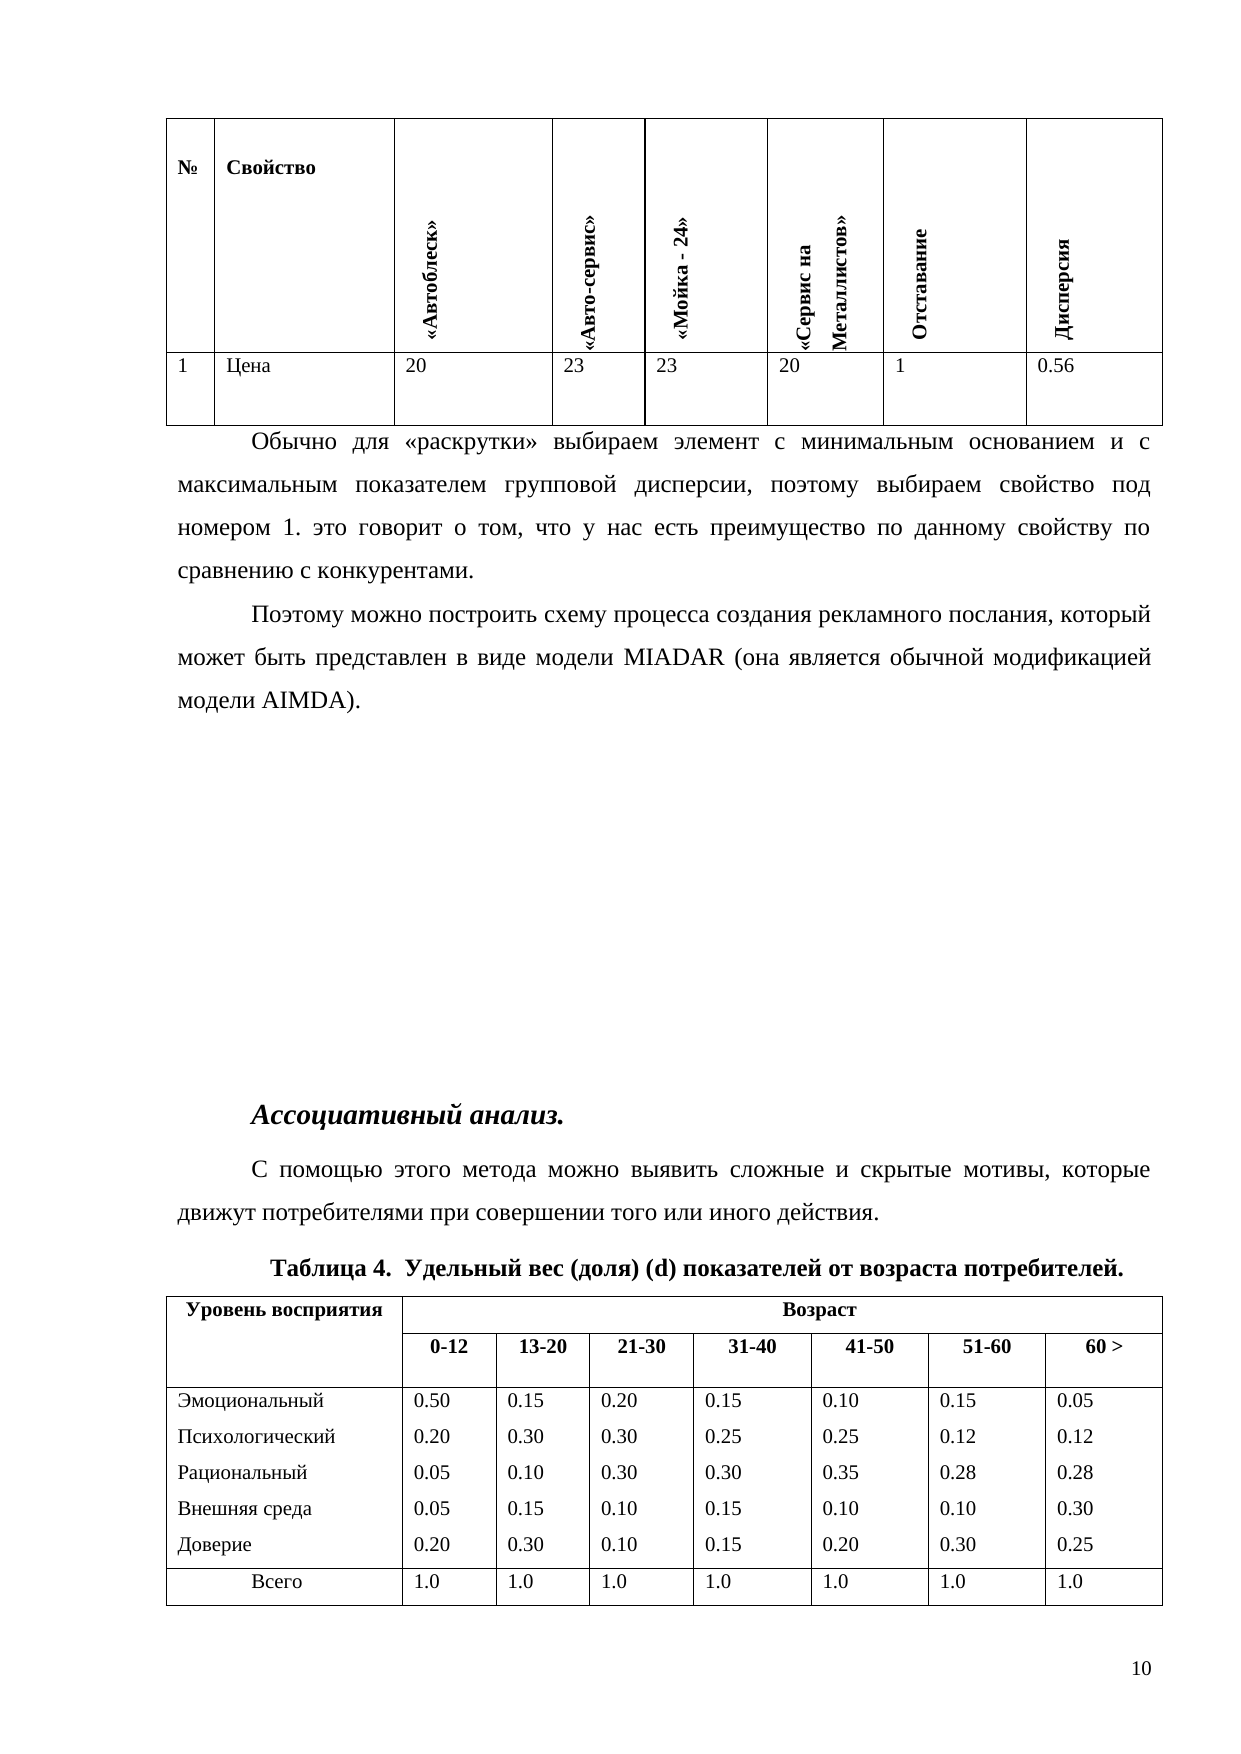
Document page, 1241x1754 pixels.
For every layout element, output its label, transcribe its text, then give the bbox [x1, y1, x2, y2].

table_cell 0.15 0.25 0.30 0.15 0.15 [694, 1388, 811, 1568]
table_cell 0.20 0.30 0.30 0.10 0.10 [590, 1388, 693, 1568]
text Таблица 4. Удельный вес (доля) (d) показателей от возраста потребителей. [177, 1240, 1152, 1282]
table_cell Всего [167, 1569, 402, 1605]
table_cell 0.50 0.20 0.05 0.05 0.20 [403, 1388, 496, 1568]
text С помощью этого метода можно выявить сложные и скрытые мотивы, которые движут потребителями при совершении того или иного действия. [177, 1154, 1152, 1226]
table_cell «Автоблеск» [395, 119, 552, 352]
table_cell 0.56 [1027, 353, 1162, 425]
table_header Уровень восприятия [167, 1297, 402, 1387]
text Поэтому можно построить схему процесса создания рекламного послания, который может быть представлен в виде модели MIADAR (она является обычной модификацией модели AIMDA). [177, 599, 1152, 714]
table_cell 51-60 [929, 1334, 1045, 1387]
table_cell 1.0 [497, 1569, 589, 1605]
table_cell 23 [553, 353, 644, 425]
table_cell 1.0 [403, 1569, 496, 1605]
table_cell 1 [884, 353, 1026, 425]
subtitle Ассоциативный анализ. [177, 1097, 1152, 1131]
text Обычно для «раскрутки» выбираем элемент с минимальным основанием и с максимальным показателем групповой дисперсии, поэтому выбираем свойство под номером 1. это говорит о том, что у нас есть преимущество по данному свойству по сравнению с конкурентами. [177, 426, 1152, 584]
table_cell 41-50 [812, 1334, 928, 1387]
table_cell 1 [167, 353, 214, 425]
table_cell «Мойка - 24» [646, 119, 767, 352]
table_cell 1.0 [1046, 1569, 1162, 1605]
table_cell Дисперсия [1027, 119, 1162, 352]
table_cell 0.15 0.30 0.10 0.15 0.30 [497, 1388, 589, 1568]
table_cell 1.0 [590, 1569, 693, 1605]
table_cell 0.10 0.25 0.35 0.10 0.20 [812, 1388, 928, 1568]
table_cell Цена [215, 353, 394, 425]
table_cell 21-30 [590, 1334, 693, 1387]
table_cell 0.15 0.12 0.28 0.10 0.30 [929, 1388, 1045, 1568]
table_cell 1.0 [812, 1569, 928, 1605]
table_cell «Авто-сервис» [553, 119, 644, 352]
table_cell 1.0 [694, 1569, 811, 1605]
table_cell Отставание [884, 119, 1026, 352]
table_cell 23 [646, 353, 767, 425]
table_cell 60 > [1046, 1334, 1162, 1387]
table_header № [167, 119, 214, 352]
table_cell 1.0 [929, 1569, 1045, 1605]
table_cell «Сервис на Металлистов» [768, 119, 883, 352]
table_cell Эмоциональный Психологический Рациональный Внешняя среда Доверие [167, 1388, 402, 1568]
table_header Возраст [403, 1297, 1162, 1333]
table_cell 20 [768, 353, 883, 425]
table_cell 13-20 [497, 1334, 589, 1387]
table_cell 31-40 [694, 1334, 811, 1387]
table_header Свойство [215, 119, 394, 352]
table_cell 0.05 0.12 0.28 0.30 0.25 [1046, 1388, 1162, 1568]
table_cell 0-12 [403, 1334, 496, 1387]
table_cell 20 [395, 353, 552, 425]
